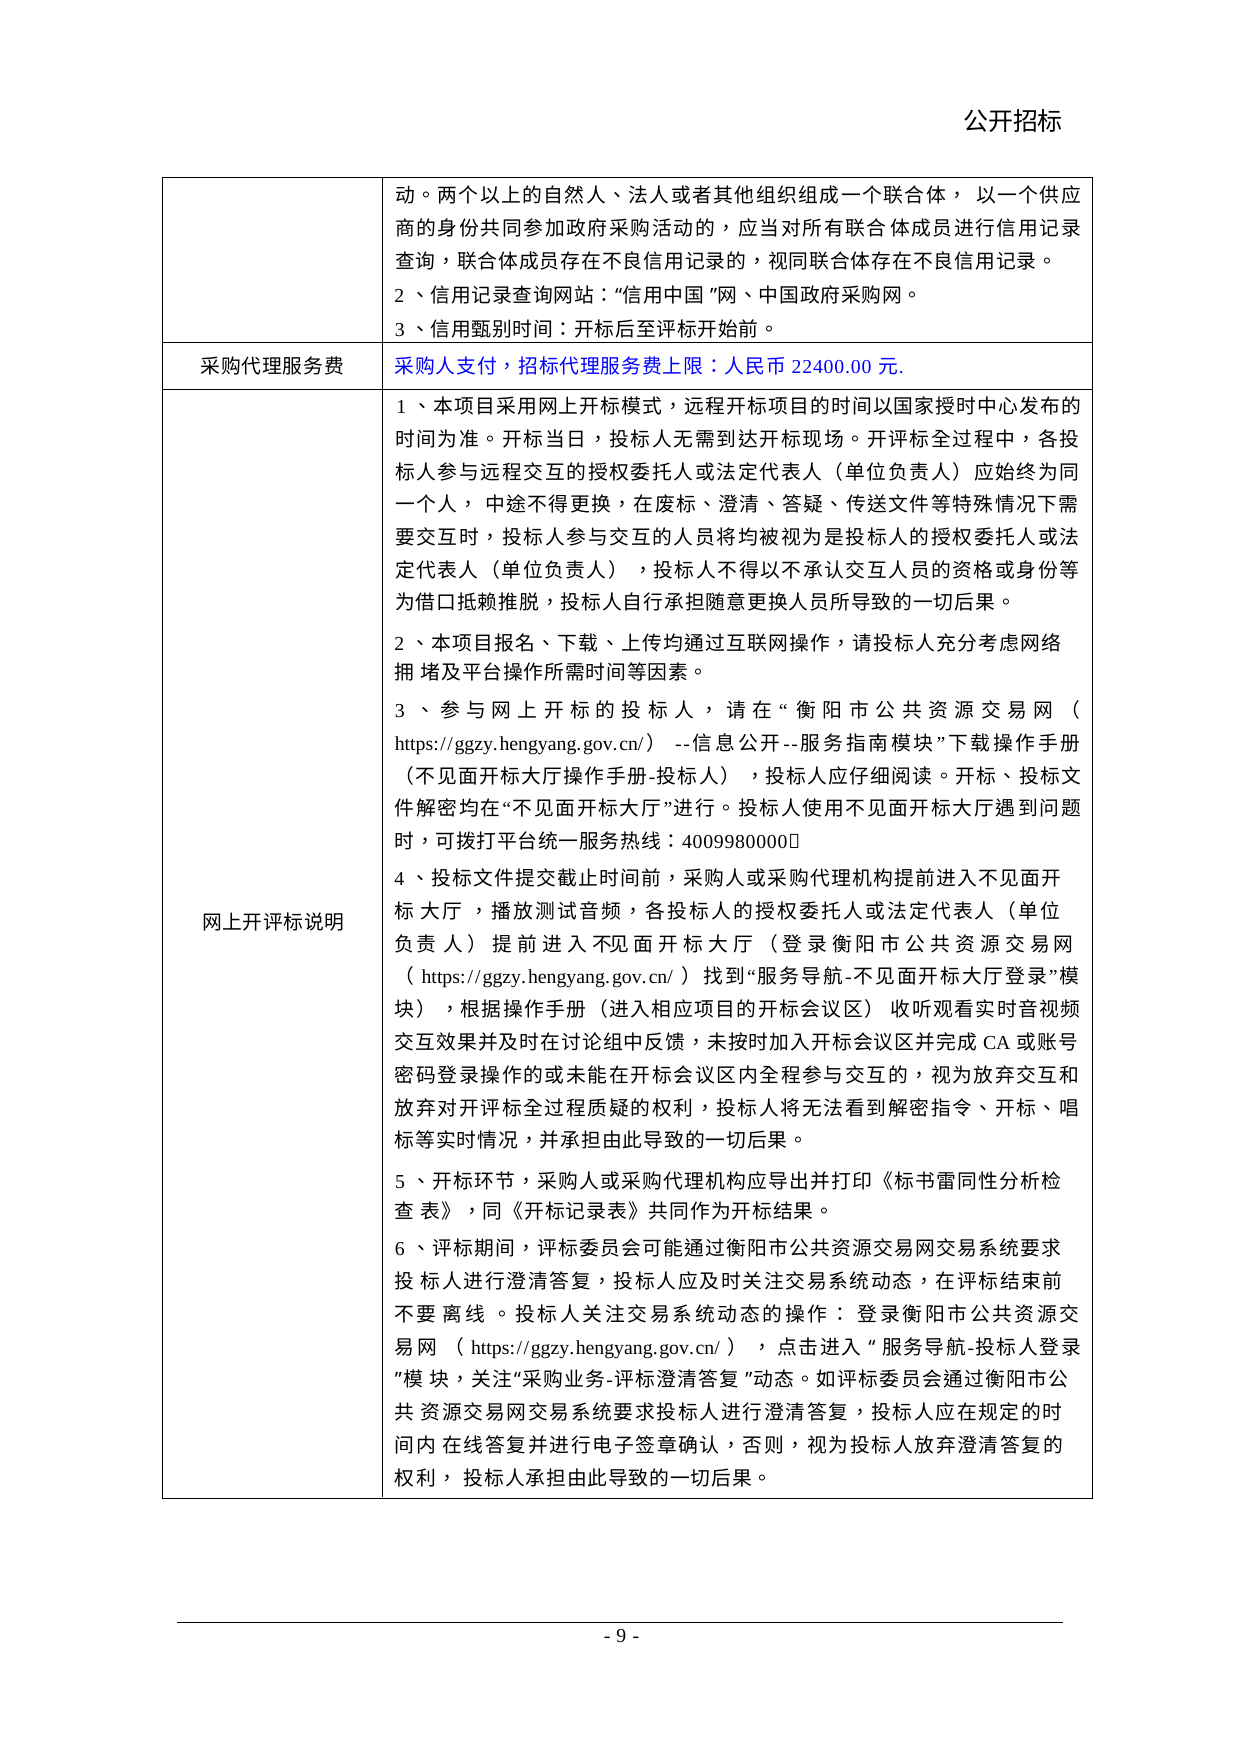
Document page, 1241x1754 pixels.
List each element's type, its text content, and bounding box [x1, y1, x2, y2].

table_header 动。两个以上的自然人、法人或者其他组织组成一个联合体， 以一个供应 商的身份共同参加政府采购活动的，应当对所有联合体成员进行信用记录 查询，联合体成员存在不良信用记录的，视同联合体存在不良信用记录。 2 、信用记录查询网站：“信用中国 ”网、中国政府采购网。 3 、信用甄别时间：开标后至评标开始前。 [383, 178, 1092, 342]
table_cell 采购代理服务费 [163, 343, 382, 389]
table_header [163, 178, 382, 342]
table_cell 采购人支付，招标代理服务费上限：人民币 22400.00 元. [383, 343, 1092, 389]
table_cell 1 、本项目采用网上开标模式，远程开标项目的时间以国家授时中心发布的 时间为准。开标当日，投标人无需到达开标现场。开评标全过程中，各投 标人参与远程交互的授权委托人或法定代表人（单位负责人）应始终为同 一个人， 中途不得更换，在废标、澄清、答疑、传送文件等特殊情况下需 要交互时，投标人参与交互的人员将均被视为是投标人的授权委托人或法 定代表人（单位负责人） ，投标人不得以不承认交互人员的资格或身份等 为借口抵赖推脱，投标人自行承担随意更换人员所导致的一切后果。 2 、本项目报名、下载、上传均通过互联网操作，请投标人充分考虑网络拥 堵及平台操作所需时间等因素。 3 、 参 与 网 上 开 标 的 投 标 人 ， 请 在 “ 衡 阳 市 公 共 资 源 交 易 网 （ https://ggzy.hengyang.gov.cn/） --信息公开--服务指南模块”下载操作手册 （不见面开标大厅操作手册-投标人） ，投标人应仔细阅读。开标、投标文 件解密均在“不见面开标大厅”进行。投标人使用不见面开标大厅遇到问题 时，可拨打平台统一服务热线：4009980000。 4 、投标文件提交截止时间前，采购人或采购代理机构提前进入不见面开标 大厅 ，播放测试音频，各投标人的授权委托人或法定代表人（单位负责 人 ） 提 前 进 入 不 见 面 开 标 大 厅 （ 登 录 衡 阳 市 公 共 资 源 交 易 网 （ https://ggzy.hengyang.gov.cn/ ）找到“服务导航-不见面开标大厅登录”模 块） ，根据操作手册（进入相应项目的开标会议区） 收听观看实时音视频 交互效果并及时在讨论组中反馈，未按时加入开标会议区并完成 CA 或账号 密码登录操作的或未能在开标会议区内全程参与交互的，视为放弃交互和 放弃对开评标全过程质疑的权利，投标人将无法看到解密指令、开标、唱 标等实时情况，并承担由此导致的一切后果。 5 、开标环节，采购人或采购代理机构应导出并打印《标书雷同性分析检查 表》，同《开标记录表》共同作为开标结果。 6 、评标期间，评标委员会可能通过衡阳市公共资源交易网交易系统要求投 标人进行澄清答复，投标人应及时关注交易系统动态，在评标结束前不要 离线 。投标人关注交易系统动态的操作： 登录衡阳市公共资源交易网 （ https://ggzy.hengyang.gov.cn/ ） ， 点击进入 “ 服务导航-投标人登录 ”模 块，关注“采购业务-评标澄清答复 ”动态。如评标委员会通过衡阳市公共 资源交易网交易系统要求投标人进行澄清答复，投标人应在规定的时间内 在线答复并进行电子签章确认，否则，视为投标人放弃澄清答复的权利， 投标人承担由此导致的一切后果。 [383, 390, 1092, 1497]
table_cell 网上开评标说明 [163, 390, 382, 1497]
